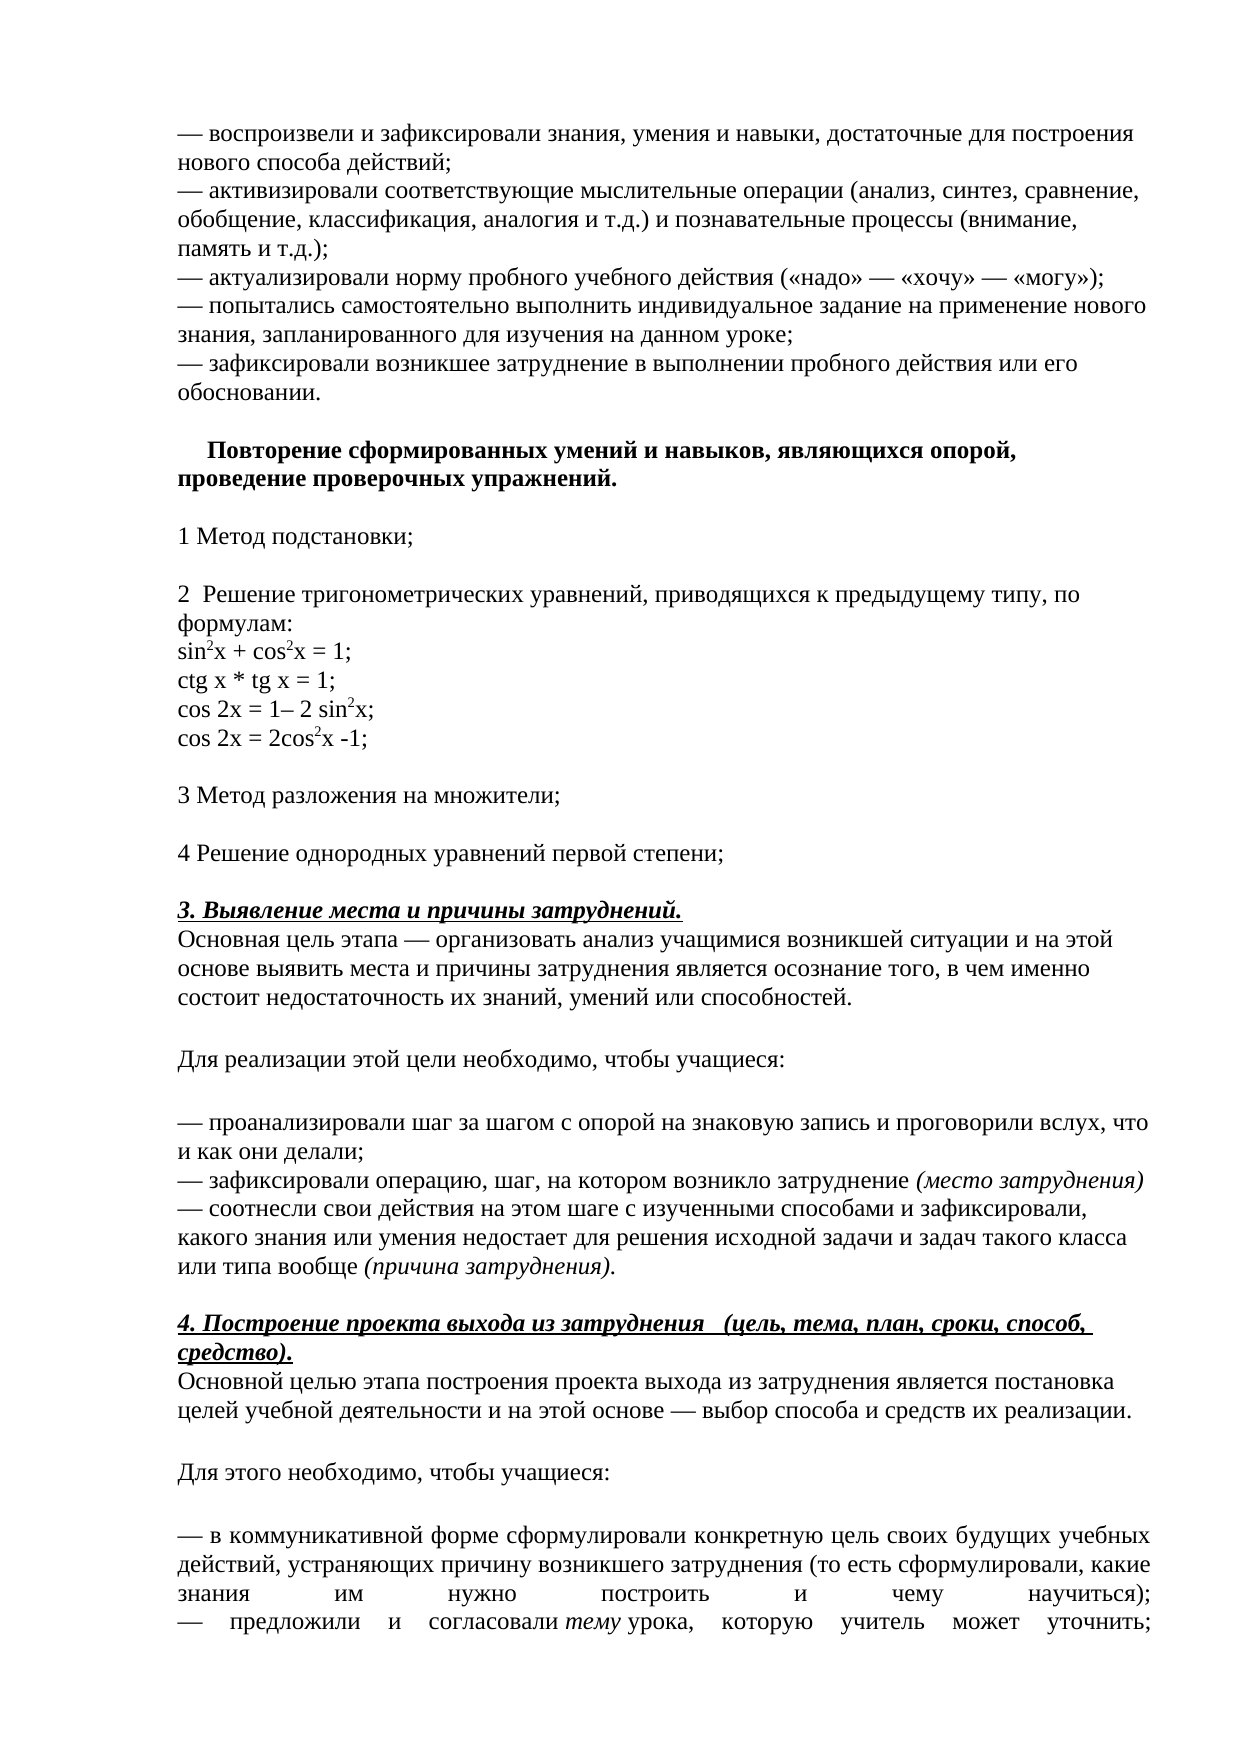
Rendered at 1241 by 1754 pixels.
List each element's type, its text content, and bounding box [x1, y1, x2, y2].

text 4. Построение проекта выхода из затруднения (цель, тема, план, сроки, способ, средство). [177, 1308, 1152, 1366]
text Основная цель этапа — организовать анализ учащимися возникшей ситуации и на этой основе выявить места и причины затруднения является осознание того, в чем именно состоит недостаточность их знаний, умений или способностей. [177, 924, 1152, 1011]
text Повторение сформированных умений и навыков, являющихся опорой, проведение проверочных упражнений. [177, 435, 1152, 492]
text — воспроизвели и зафиксировали знания, умения и навыки, достаточные для построения нового способа действий; — активизировали соответствующие мыслительные операции (анализ, синтез, сравнение, обобщение, классификация, аналогия и т.д.) и познавательные процессы (внимание, память и т.д.); — актуализировали норму пробного учебного действия («надо» — «хочу» — «могу»); — попытались самостоятельно выполнить индивидуальное задание на применение нового знания, запланированного для изучения на данном уроке; — зафиксировали возникшее затруднение в выполнении пробного действия или его обосновании. [177, 118, 1152, 406]
text Основной целью этапа построения проекта выхода из затруднения является постановка целей учебной деятельности и на этой основе — выбор способа и средств их реализации. [177, 1366, 1152, 1423]
text — проанализировали шаг за шагом с опорой на знаковую запись и проговорили вслух, что и как они делали; — зафиксировали операцию, шаг, на котором возникло затруднение (место затруднения) — соотнесли свои действия на этом шаге с изученными способами и зафиксировали, какого знания или умения недостает для решения исходной задачи и задач такого класса или типа вообще (причина затруднения). [177, 1107, 1152, 1280]
text Для этого необходимо, чтобы учащиеся: [177, 1457, 1152, 1486]
text 3. Выявление места и причины затруднений. [177, 896, 1152, 924]
text Для реализации этой цели необходимо, чтобы учащиеся: [177, 1044, 1152, 1073]
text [177, 1520, 1152, 1635]
text 1 Метод подстановки; 2 Решение тригонометрических уравнений, приводящихся к предыдущему типу, по формулам: sin2x + cos2x = 1; ctg x * tg x = 1; cos 2x = 1– 2 sin2x; cos 2x = 2cos2x -1; 3 Метод разложения на множители; 4 Решение однородных уравнений первой степени; [177, 521, 1152, 866]
